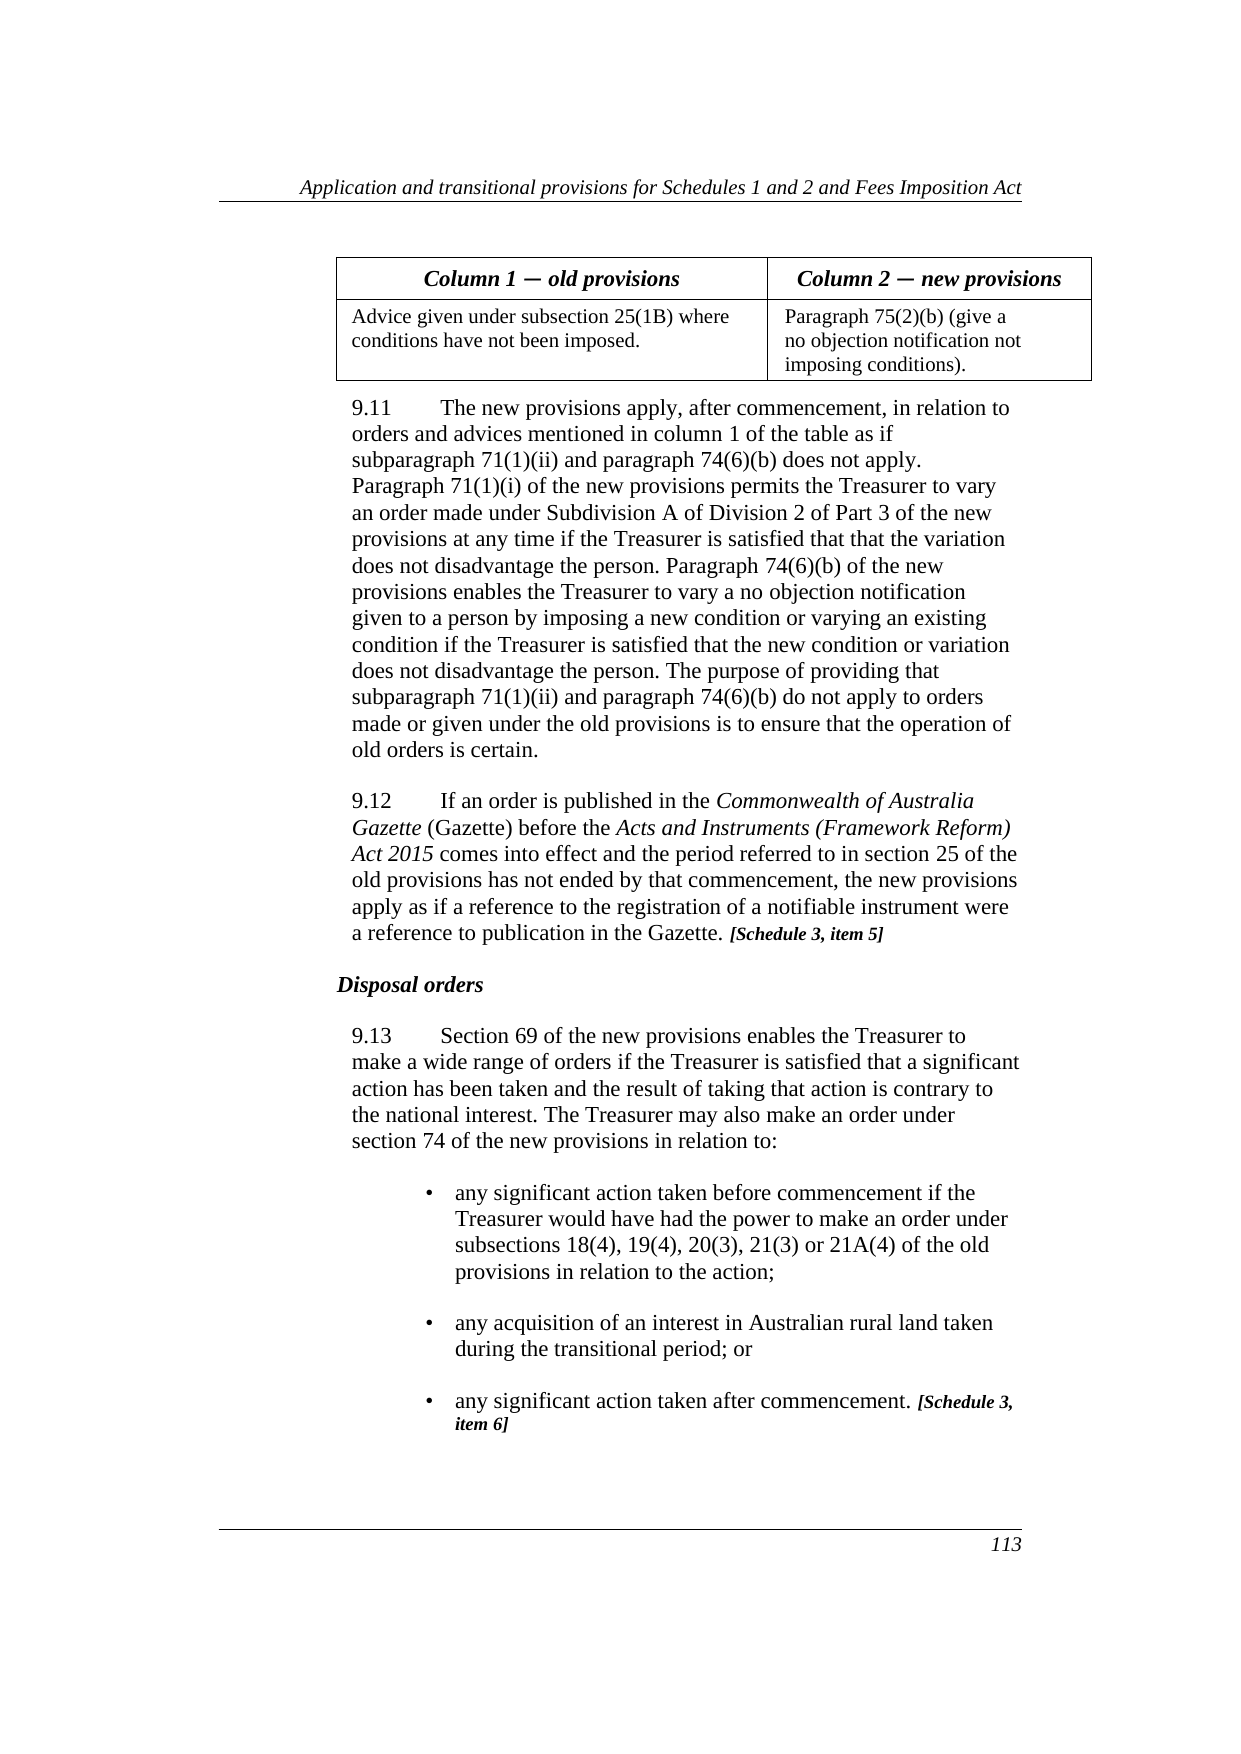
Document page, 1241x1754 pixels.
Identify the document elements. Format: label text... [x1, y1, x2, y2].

text If an order is published in the Commonwealth of Australia Gazette (Gazette) before the Acts and Instruments (Framework Reform) Act 2015 comes into effect and the period referred to in section 25 of the old provisions has not ended by that commencement, the new provisions apply as if a reference to the registration of a notifiable instrument were a reference to publication in the Gazette. [Schedule 3, item 5] [352, 787, 1022, 946]
text The new provisions apply, after commencement, in relation to orders and advices mentioned in column 1 of the table as if subparagraph 71(1)(ii) and paragraph 74(6)(b) does not apply. Paragraph 71(1)(i) of the new provisions permits the Treasurer to vary an order made under Subdivision A of Division 2 of Part 3 of the new provisions at any time if the Treasurer is satisfied that that the variation does not disadvantage the person. Paragraph 74(6)(b) of the new provisions enables the Treasurer to vary a no objection notification given to a person by imposing a new condition or varying an existing condition if the Treasurer is satisfied that the new condition or variation does not disadvantage the person. The purpose of providing that subparagraph 71(1)(ii) and paragraph 74(6)(b) do not apply to orders made or given under the old provisions is to ensure that the operation of old orders is certain. [352, 393, 1022, 762]
text any significant action taken after commencement. [Schedule 3, item 6] [425, 1387, 1022, 1435]
table_cell Advice given under subsection 25(1B) where conditions have not been imposed. [337, 300, 767, 380]
text Section 69 of the new provisions enables the Treasurer to make a wide range of orders if the Treasurer is satisfied that a significant action has been taken and the result of taking that action is contrary to the national interest. The Treasurer may also make an order under section 74 of the new provisions in relation to: [352, 1022, 1022, 1154]
subtitle Disposal orders [337, 971, 1022, 997]
table_cell Paragraph 75(2)(b) (give a no objection notification not imposing conditions). [768, 300, 1091, 380]
table_header Column 1 — old provisions [337, 258, 767, 298]
text any acquisition of an interest in Australian rural land taken during the transitional period; or [425, 1309, 1022, 1362]
text any significant action taken before commencement if the Treasurer would have had the power to make an order under subsections 18(4), 19(4), 20(3), 21(3) or 21A(4) of the old provisions in relation to the action; [425, 1179, 1022, 1284]
table_header Column 2 — new provisions [768, 258, 1091, 298]
